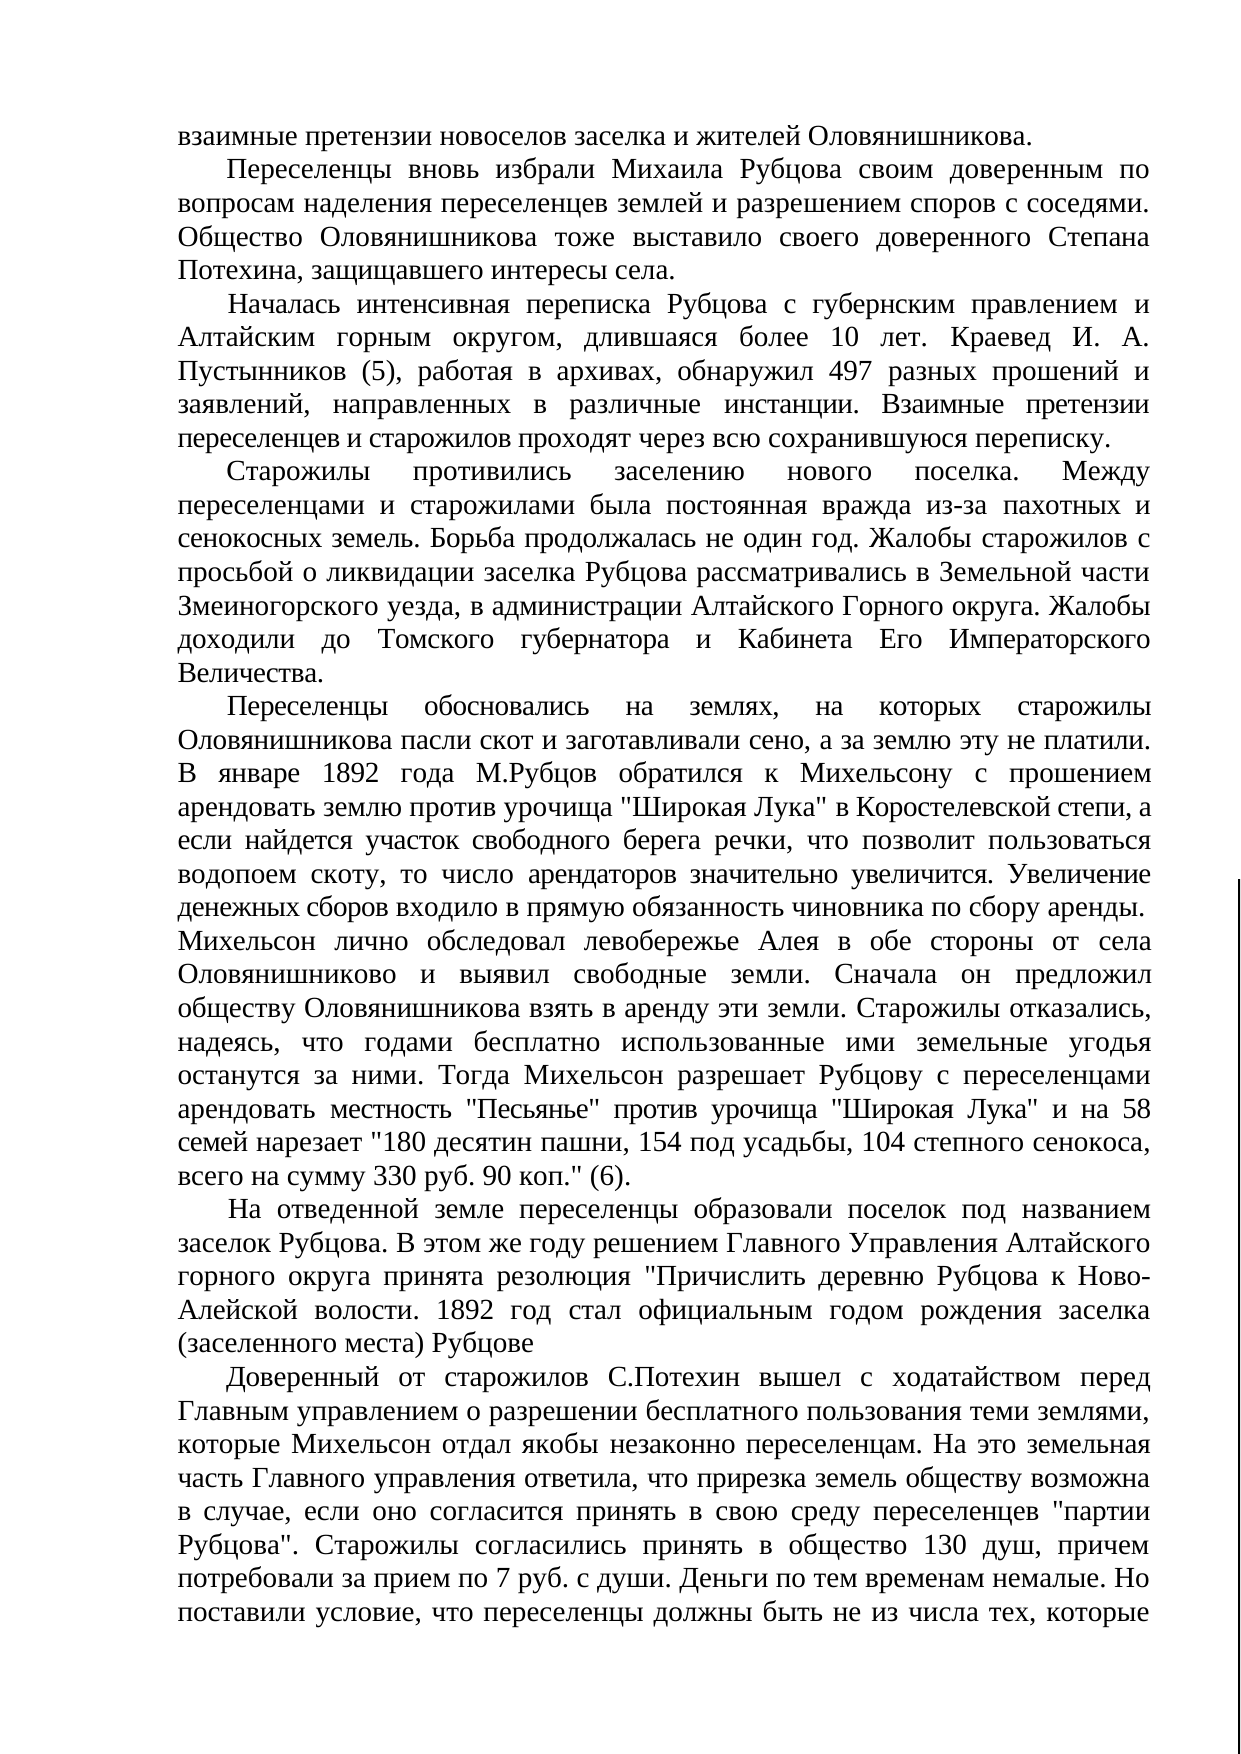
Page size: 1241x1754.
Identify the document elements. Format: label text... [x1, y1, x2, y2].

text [177, 118, 1149, 152]
text Началась интенсивная переписка Рубцова с губернским правлением и Алтайским горным округом, длившаяся более 10 лет. Краевед И. А. Пустынников (5), работая в архивах, обнаружил 497 разных прошений и заявлений, направленных в различные инстанции. Взаимные претензии переселенцев и старожилов проходят через всю сохранившуюся переписку. [177, 286, 1150, 453]
text На отведенной земле переселенцы образовали поселок под названием заселок Рубцова. В этом же году решением Главного Управления Алтайского горного округа принята резолюция "Причислить деревню Рубцова к Ново-Алейской волости. 1892 год стал официальным годом рождения заселка (заселенного места) Рубцове [177, 1191, 1151, 1359]
text Переселенцы обосновались на землях, на которых старожилы Оловянишникова пасли скот и заготавливали сено, а за землю эту не платили. В январе 1892 года М.Рубцов обратился к Михельсону с прошением арендовать землю против урочища "Широкая Лука" в Коростелевской степи, а если найдется участок свободного берега речки, что позволит пользоваться водопоем скоту, то число арендаторов значительно увеличится. Увеличение денежных сборов входило в прямую обязанность чиновника по сбору аренды. [177, 688, 1152, 923]
text Старожилы противились заселению нового поселка. Между переселенцами и старожилами была постоянная вражда из-за пахотных и сенокосных земель. Борьба продолжалась не один год. Жалобы старожилов с просьбой о ликвидации заселка Рубцова рассматривались в Земельной части Змеиногорского уезда, в администрации Алтайского Горного округа. Жалобы доходили до Томского губернатора и Кабинета Его Императорского Величества. [177, 453, 1151, 688]
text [177, 1359, 1151, 1627]
text Переселенцы вновь избрали Михаила Рубцова своим доверенным по вопросам наделения переселенцев землей и разрешением споров с соседями. Общество Оловянишникова тоже выставило своего доверенного Степана Потехина, защищавшего интересы села. [177, 152, 1150, 286]
text Михельсон лично обследовал левобережье Алея в обе стороны от села Оловянишниково и выявил свободные земли. Сначала он предложил обществу Оловянишникова взять в аренду эти земли. Старожилы отказались, надеясь, что годами бесплатно использованные ими земельные угодья останутся за ними. Тогда Михельсон разрешает Рубцову с переселенцами арендовать местность "Песьянье" против урочища "Широкая Лука" и на 58 семей нарезает "180 десятин пашни, 154 под усадьбы, 104 степного сенокоса, всего на сумму 330 руб. 90 коп." (6). [177, 923, 1152, 1191]
